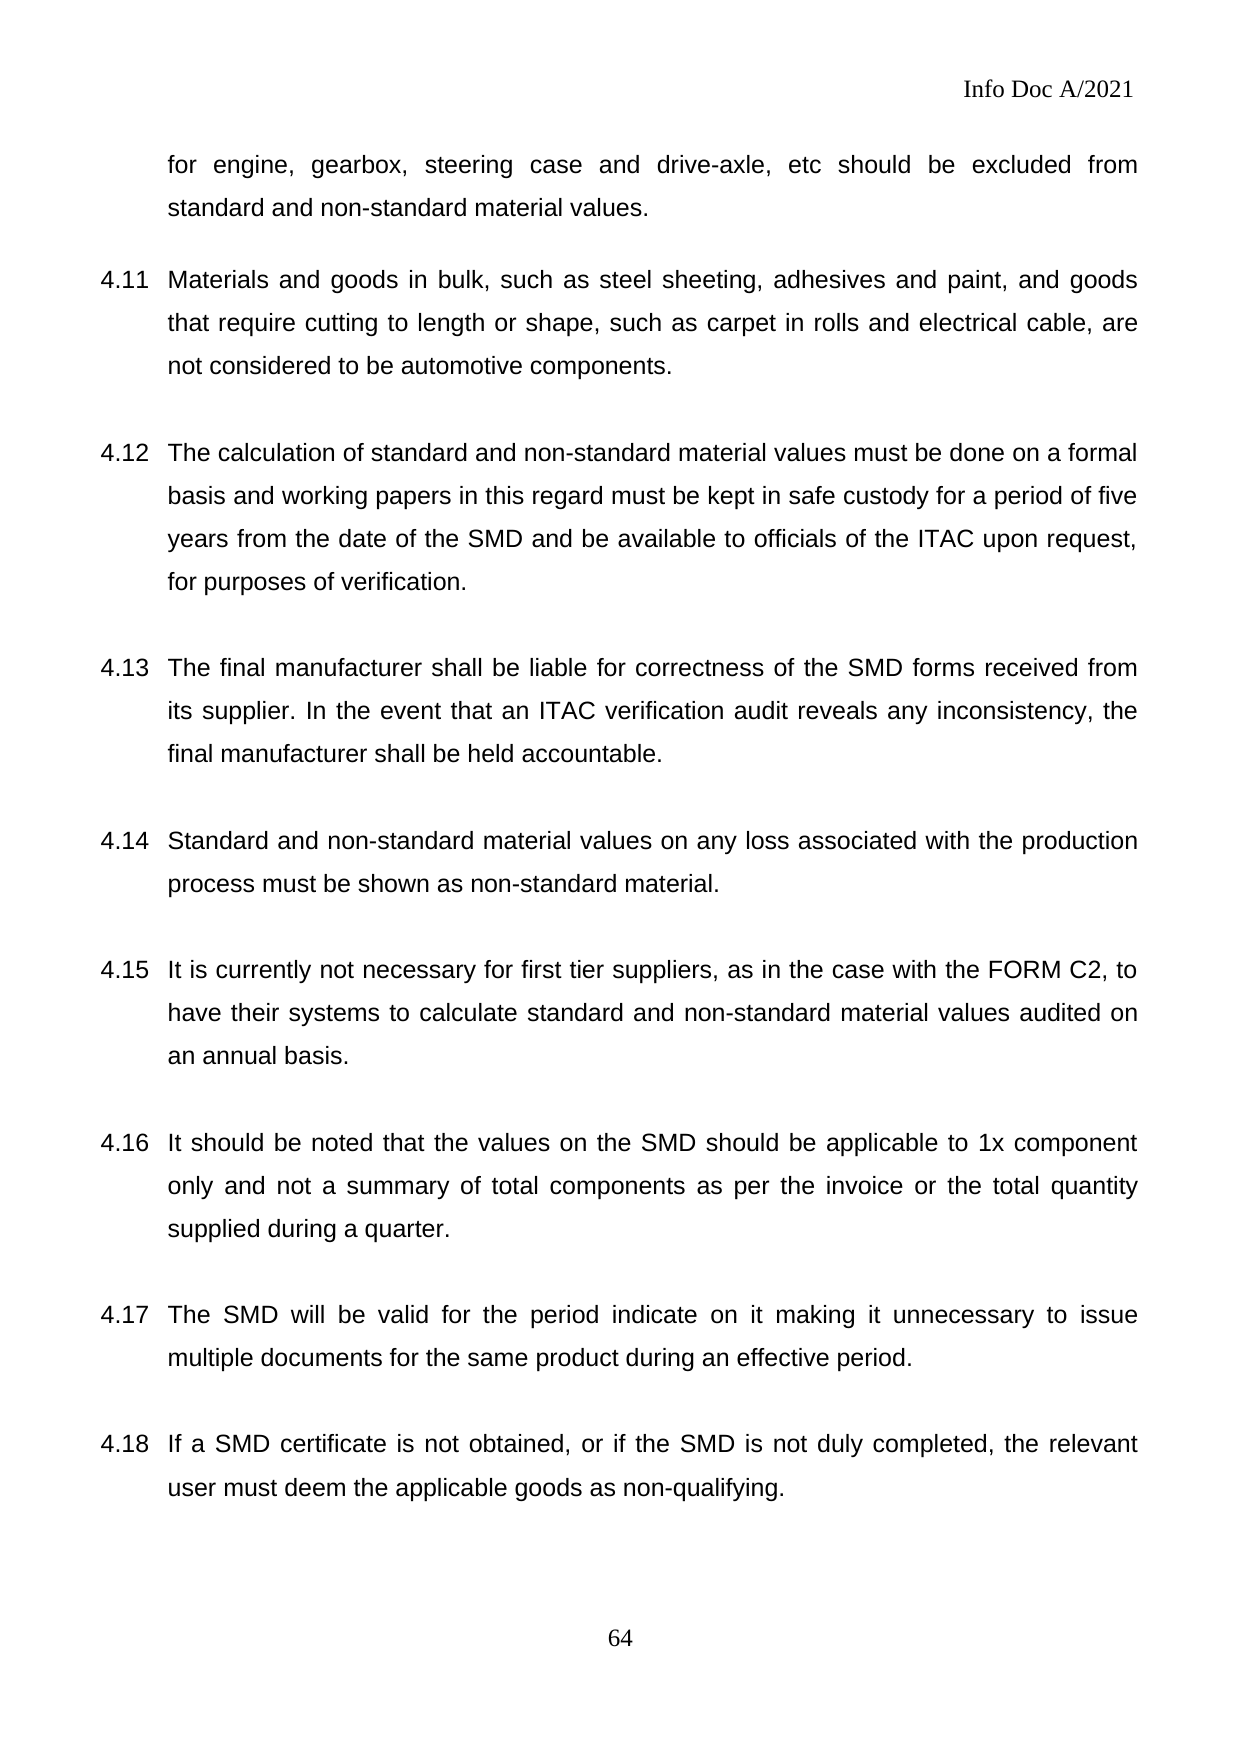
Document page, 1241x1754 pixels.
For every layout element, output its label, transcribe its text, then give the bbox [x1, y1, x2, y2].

list It is currently not necessary for first tier suppliers, as in the case with the FORM C2, to have their systems to calculate standard and non-standard material values audited on an annual basis. [100, 955, 1140, 1070]
list The SMD will be valid for the period indicate on it making it unnecessary to issue multiple documents for the same product during an effective period. [100, 1300, 1140, 1372]
list If a SMD certificate is not obtained, or if the SMD is not duly completed, the relevant user must deem the applicable goods as non-qualifying. [100, 1429, 1140, 1501]
list The calculation of standard and non-standard material values must be done on a formal basis and working papers in this regard must be kept in safe custody for a period of five years from the date of the SMD and be available to officials of the ITAC upon request, for purposes of verification. [100, 437, 1140, 596]
list It should be noted that the values on the SMD should be applicable to 1x component only and not a summary of total components as per the invoice or the total quantity supplied during a quarter. [100, 1127, 1140, 1242]
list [100, 150, 1140, 222]
list The final manufacturer shall be liable for correctness of the SMD forms received from its supplier. In the event that an ITAC verification audit reveals any inconsistency, the final manufacturer shall be held accountable. [100, 653, 1140, 768]
list Standard and non-standard material values on any loss associated with the production process must be shown as non-standard material. [100, 826, 1140, 897]
list Materials and goods in bulk, such as steel sheeting, adhesives and paint, and goods that require cutting to length or shape, such as carpet in rolls and electrical cable, are not considered to be automotive components. [100, 265, 1140, 380]
